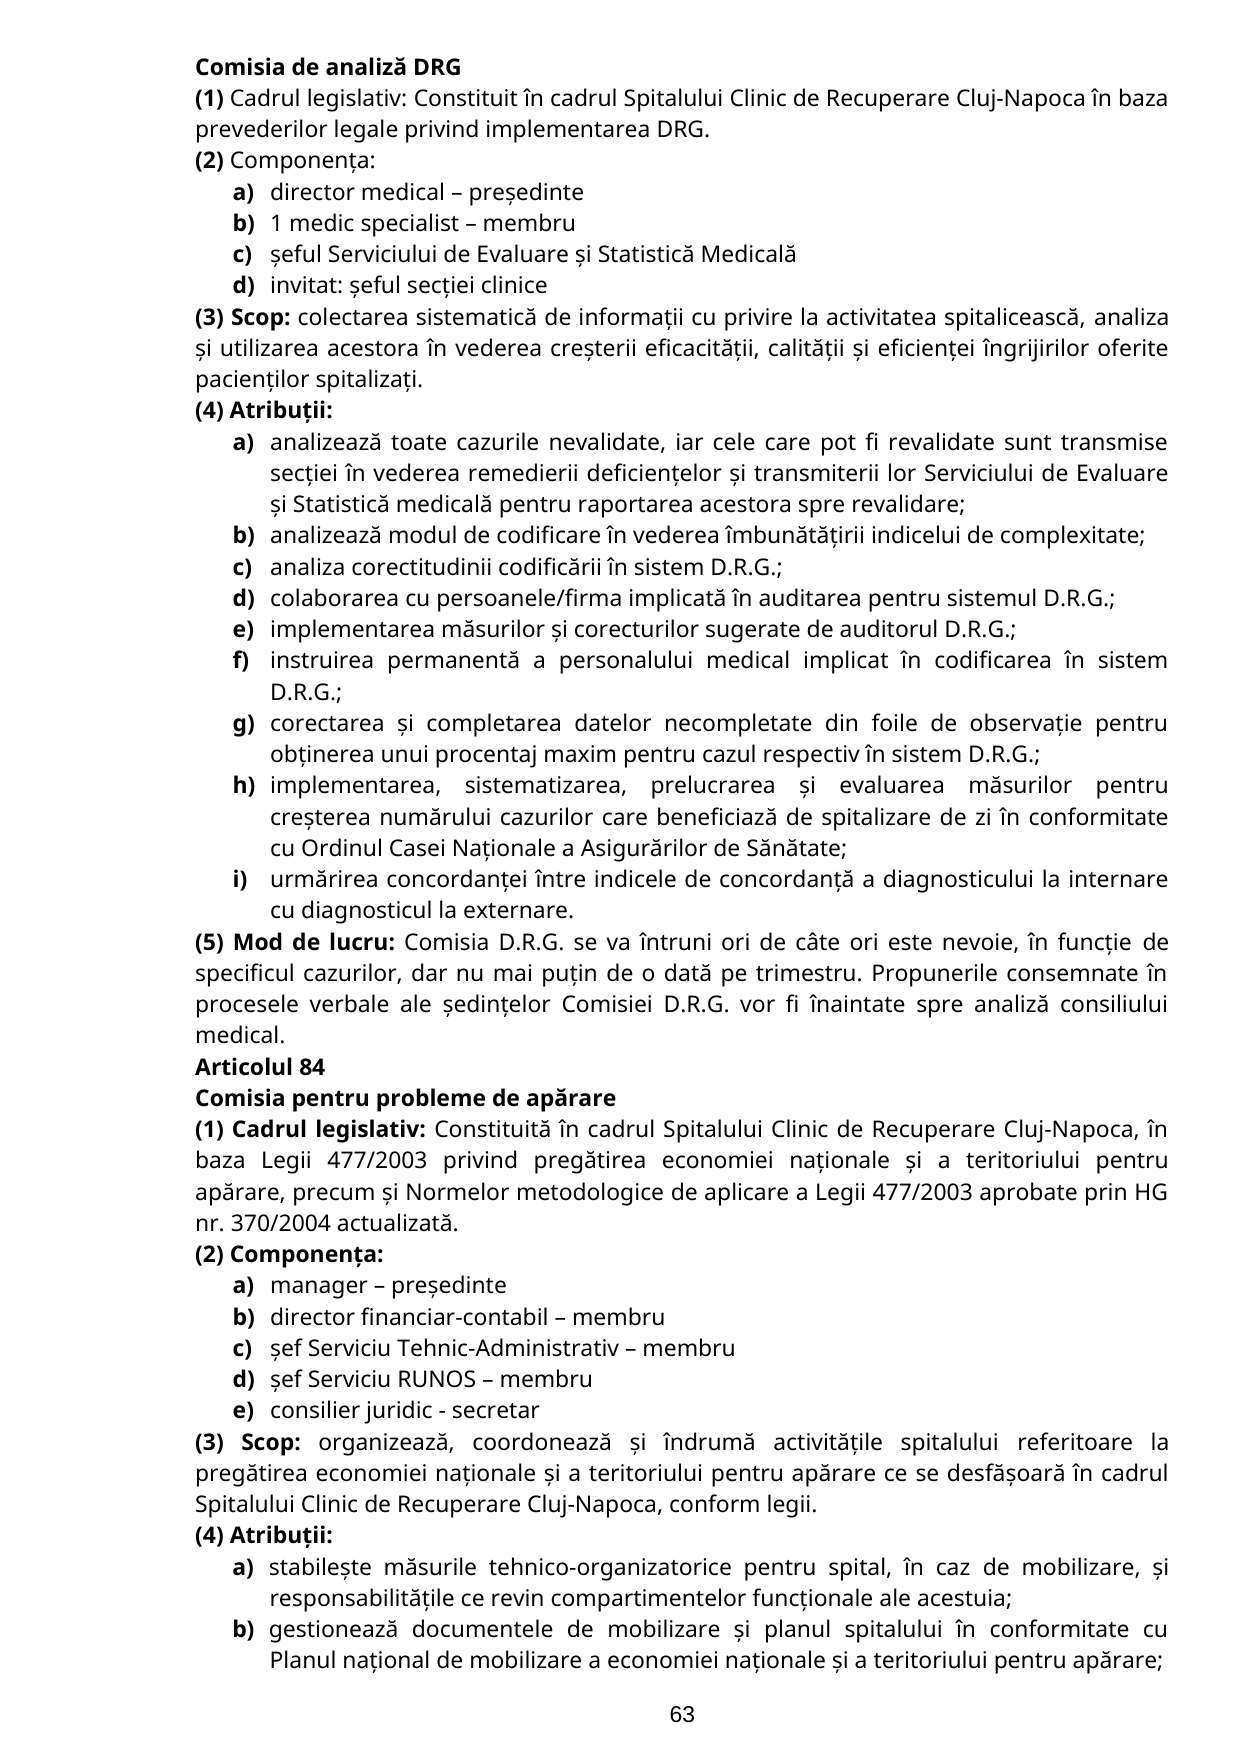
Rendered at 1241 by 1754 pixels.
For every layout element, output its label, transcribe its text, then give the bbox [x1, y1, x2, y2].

list corectarea și completarea datelor necompletate din foile de observație pentru obținerea unui procentaj maxim pentru cazul respectiv în sistem D.R.G.; [232, 707, 1169, 769]
text (2) Componența: [195, 1238, 1169, 1269]
text (1) Cadrul legislativ: Constituită în cadrul Spitalului Clinic de Recuperare Cluj-Napoca, în baza Legii 477/2003 privind pregătirea economiei naționale și a teritoriului pentru apărare, precum și Normelor metodologice de aplicare a Legii 477/2003 aprobate prin HG nr. 370/2004 actualizată. [195, 1113, 1169, 1238]
list director financiar-contabil – membru [232, 1300, 1169, 1332]
text Articolul 84 [195, 1050, 1169, 1082]
list implementarea măsurilor și corecturilor sugerate de auditorul D.R.G.; [232, 613, 1169, 644]
text (5) Mod de lucru: Comisia D.R.G. se va întruni ori de câte ori este nevoie, în funcție de specificul cazurilor, dar nu mai puțin de o dată pe trimestru. Propunerile consemnate în procesele verbale ale ședințelor Comisiei D.R.G. vor fi înaintate spre analiză consiliului medical. [195, 925, 1169, 1050]
text (1) Cadrul legislativ: Constituit în cadrul Spitalului Clinic de Recuperare Cluj-Napoca în baza prevederilor legale privind implementarea DRG. [195, 82, 1169, 144]
text (3) Scop: organizează, coordonează și îndrumă activitățile spitalului referitoare la pregătirea economiei naționale și a teritoriului pentru apărare ce se desfășoară în cadrul Spitalului Clinic de Recuperare Cluj-Napoca, conform legii. [195, 1425, 1169, 1519]
list urmărirea concordanței între indicele de concordanță a diagnosticului la internare cu diagnosticul la externare. [232, 863, 1169, 925]
text (4) Atribuții: [195, 1519, 1169, 1550]
list analiza corectitudinii codificării în sistem D.R.G.; [232, 550, 1169, 582]
list instruirea permanentă a personalului medical implicat în codificarea în sistem D.R.G.; [232, 644, 1169, 707]
list analizează modul de codificare în vederea îmbunătățirii indicelui de complexitate; [232, 519, 1169, 550]
list șeful Serviciului de Evaluare și Statistică Medicală [232, 238, 1169, 269]
list 1 medic specialist – membru [232, 207, 1169, 238]
list implementarea, sistematizarea, prelucrarea și evaluarea măsurilor pentru creșterea numărului cazurilor care beneficiază de spitalizare de zi în conformitate cu Ordinul Casei Naționale a Asigurărilor de Sănătate; [232, 769, 1169, 863]
list șef Serviciu Tehnic-Administrativ – membru [232, 1332, 1169, 1363]
list gestionează documentele de mobilizare și planul spitalului în conformitate cu Planul național de mobilizare a economiei naționale și a teritoriului pentru apărare; [232, 1613, 1169, 1675]
list stabilește măsurile tehnico-organizatorice pentru spital, în caz de mobilizare, și responsabilitățile ce revin compartimentelor funcționale ale acestuia; [232, 1550, 1169, 1613]
list invitat: șeful secției clinice [232, 269, 1169, 300]
text Comisia pentru probleme de apărare [195, 1082, 1169, 1113]
list manager – președinte [232, 1269, 1169, 1300]
text (4) Atribuții: [195, 394, 1169, 425]
text Comisia de analiză DRG [195, 50, 1169, 82]
list analizează toate cazurile nevalidate, iar cele care pot fi revalidate sunt transmise secției în vederea remedierii deficiențelor și transmiterii lor Serviciului de Evaluare și Statistică medicală pentru raportarea acestora spre revalidare; [232, 425, 1169, 519]
text (2) Componența: [195, 144, 1169, 175]
text (3) Scop: colectarea sistematică de informații cu privire la activitatea spitalicească, analiza și utilizarea acestora în vederea creșterii eficacității, calității și eficienței îngrijirilor oferite pacienților spitalizați. [195, 300, 1169, 394]
list director medical – președinte [232, 175, 1169, 207]
list consilier juridic - secretar [232, 1394, 1169, 1425]
list șef Serviciu RUNOS – membru [232, 1363, 1169, 1394]
list colaborarea cu persoanele/firma implicată în auditarea pentru sistemul D.R.G.; [232, 582, 1169, 613]
